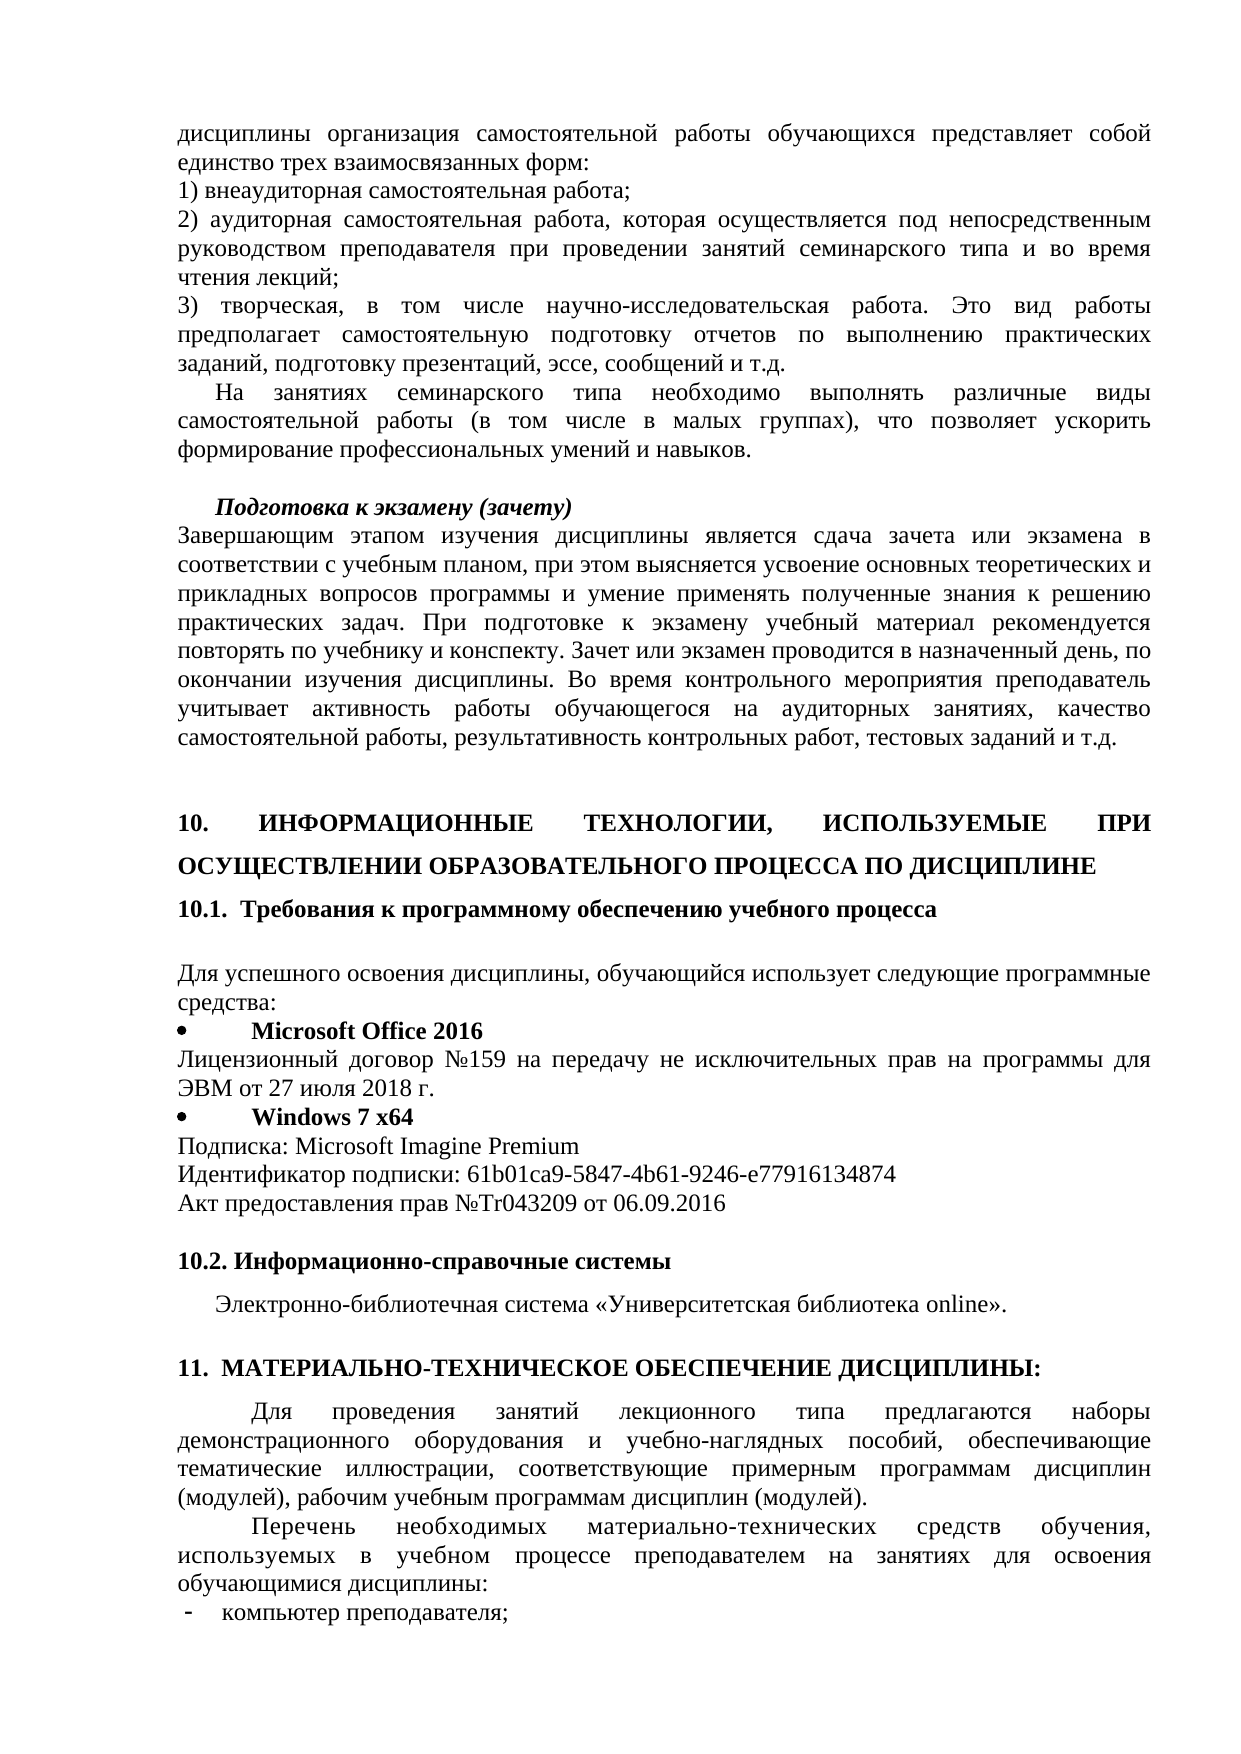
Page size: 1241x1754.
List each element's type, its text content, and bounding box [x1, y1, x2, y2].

text Акт предоставления прав №Tr043209 от 06.09.2016 [177, 1188, 1152, 1217]
text Идентификатор подписки: 61b01ca9-5847-4b61-9246-e77916134874 [177, 1159, 1152, 1188]
list Microsoft Office 2016 [177, 1016, 1152, 1044]
text 10.2. Информационно-справочные системы [177, 1246, 1152, 1274]
list Windows 7 x64 [177, 1102, 1152, 1131]
text 3) творческая, в том числе научно-исследовательская работа. Это вид работы предполагает самостоятельную подготовку отчетов по выполнению практических заданий, подготовку презентаций, эссе, сообщений и т.д. [177, 291, 1152, 377]
text 2) аудиторная самостоятельная работа, которая осуществляется под непосредственным руководством преподавателя при проведении занятий семинарского типа и во время чтения лекций; [177, 204, 1152, 291]
text Завершающим этапом изучения дисциплины является сдача зачета или экзамена в соответствии с учебным планом, при этом выясняется усвоение основных теоретических и прикладных вопросов программы и умение применять полученные знания к решению практических задач. При подготовке к экзамену учебный материал рекомендуется повторять по учебнику и конспекту. Зачет или экзамен проводится в назначенный день, по окончании изучения дисциплины. Во время контрольного мероприятия преподаватель учитывает активность работы обучающегося на аудиторных занятиях, качество самостоятельной работы, результативность контрольных работ, тестовых заданий и т.д. [177, 521, 1152, 751]
text 1) внеаудиторная самостоятельная работа; [177, 176, 1152, 204]
list Электронно-библиотечная система «Университетская библиотека online». [215, 1289, 1152, 1318]
text На занятиях семинарского типа необходимо выполнять различные виды самостоятельной работы (в том числе в малых группах), что позволяет ускорить формирование профессиональных умений и навыков. [177, 377, 1152, 463]
text Перечень необходимых материально-технических средств обучения, используемых в учебном процессе преподавателем на занятиях для освоения обучающимися дисциплины: [177, 1511, 1152, 1597]
text Подготовка к экзамену (зачету) [177, 492, 1152, 521]
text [177, 118, 1152, 176]
list компьютер преподавателя; [184, 1597, 1152, 1626]
text Подписка: Microsoft Imagine Premium [177, 1131, 1152, 1159]
list 10.1. Требования к программному обеспечению учебного процесса [177, 894, 1152, 923]
text Лицензионный договор №159 на передачу не исключительных прав на программы для ЭВМ от 27 июля 2018 г. [177, 1044, 1152, 1102]
text 10. ИНФОРМАЦИОННЫЕ ТЕХНОЛОГИИ, ИСПОЛЬЗУЕМЫЕ ПРИ ОСУЩЕСТВЛЕНИИ ОБРАЗОВАТЕЛЬНОГО ПРОЦЕССА ПО ДИСЦИПЛИНЕ [177, 808, 1152, 880]
text Для проведения занятий лекционного типа предлагаются наборы демонстрационного оборудования и учебно-наглядных пособий, обеспечивающие тематические иллюстрации, соответствующие примерным программам дисциплин (модулей), рабочим учебным программам дисциплин (модулей). [177, 1396, 1152, 1511]
text 11. МАТЕРИАЛЬНО-ТЕХНИЧЕСКОЕ ОБЕСПЕЧЕНИЕ ДИСЦИПЛИНЫ: [177, 1353, 1152, 1382]
text Для успешного освоения дисциплины, обучающийся использует следующие программные средства: [177, 958, 1152, 1016]
